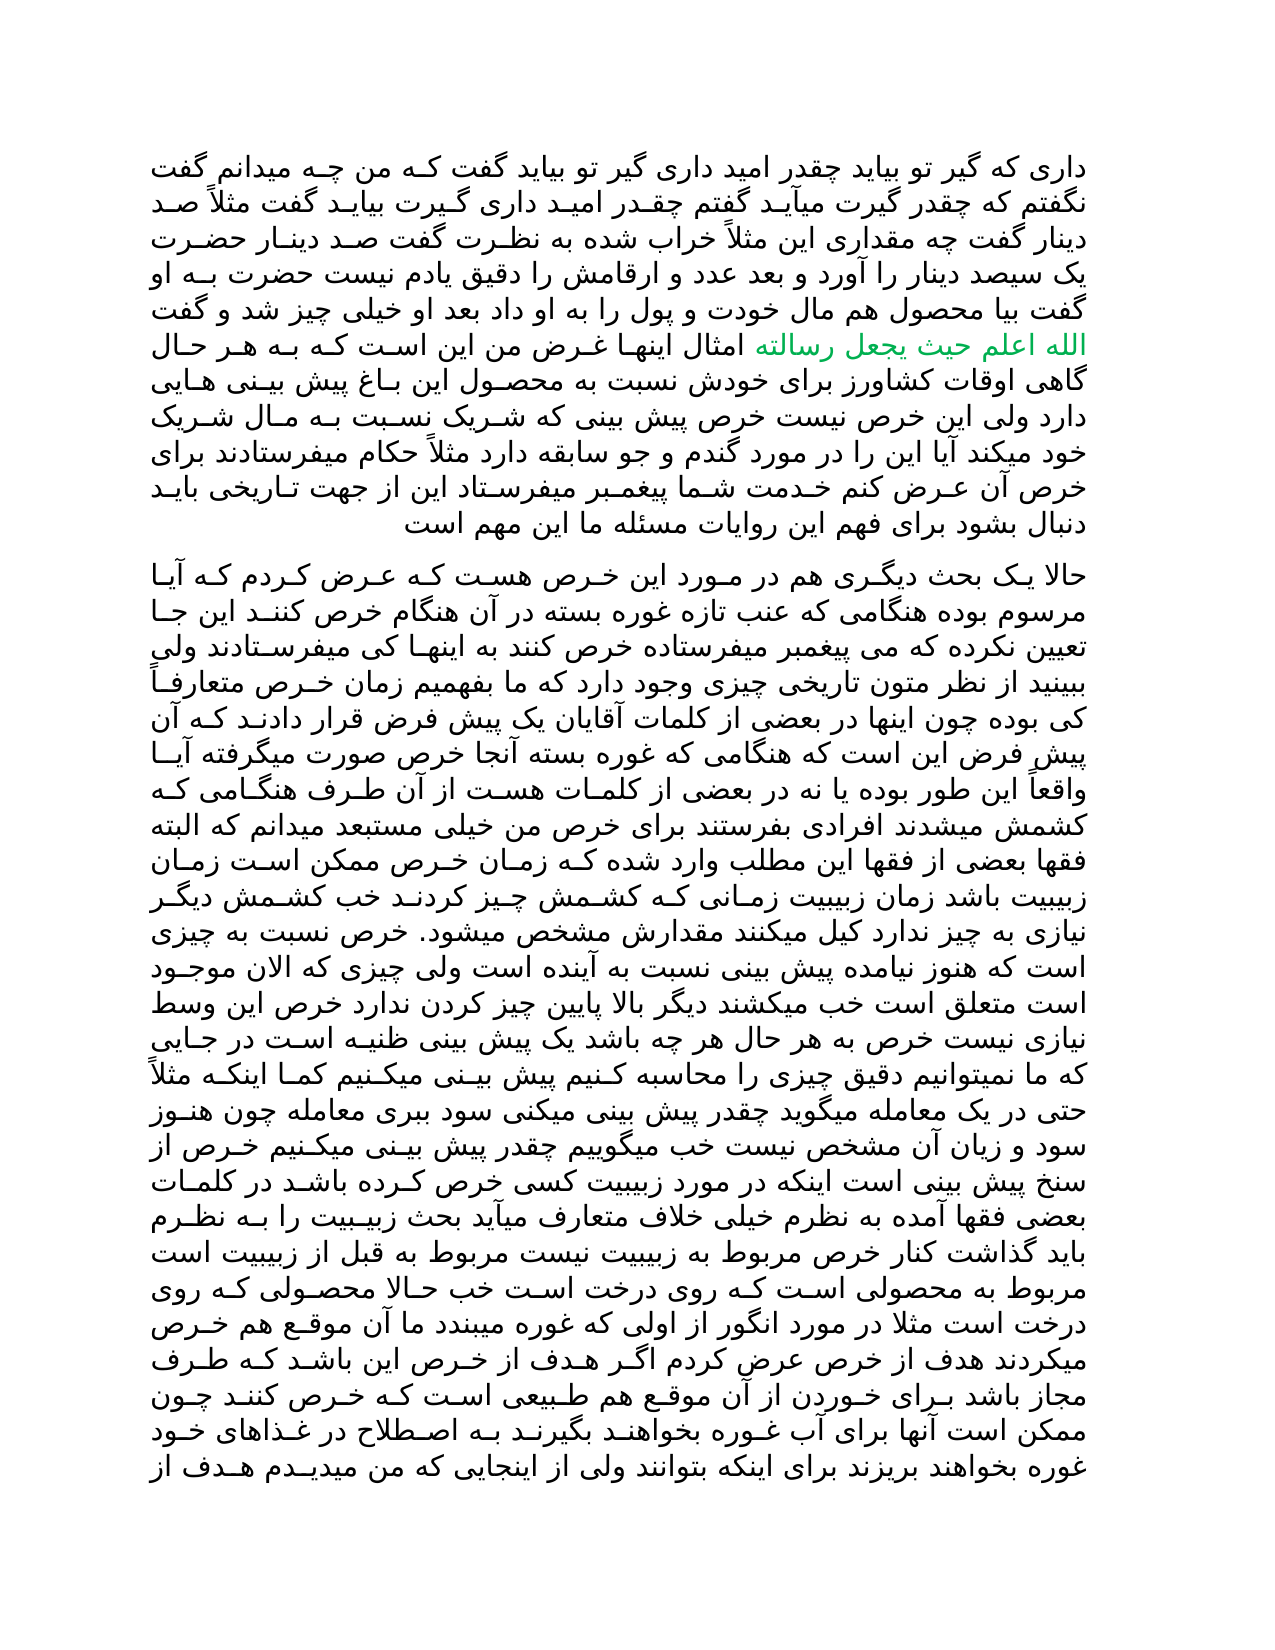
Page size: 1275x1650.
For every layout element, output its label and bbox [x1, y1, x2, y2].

text [150, 150, 1087, 540]
text [150, 558, 1087, 1483]
